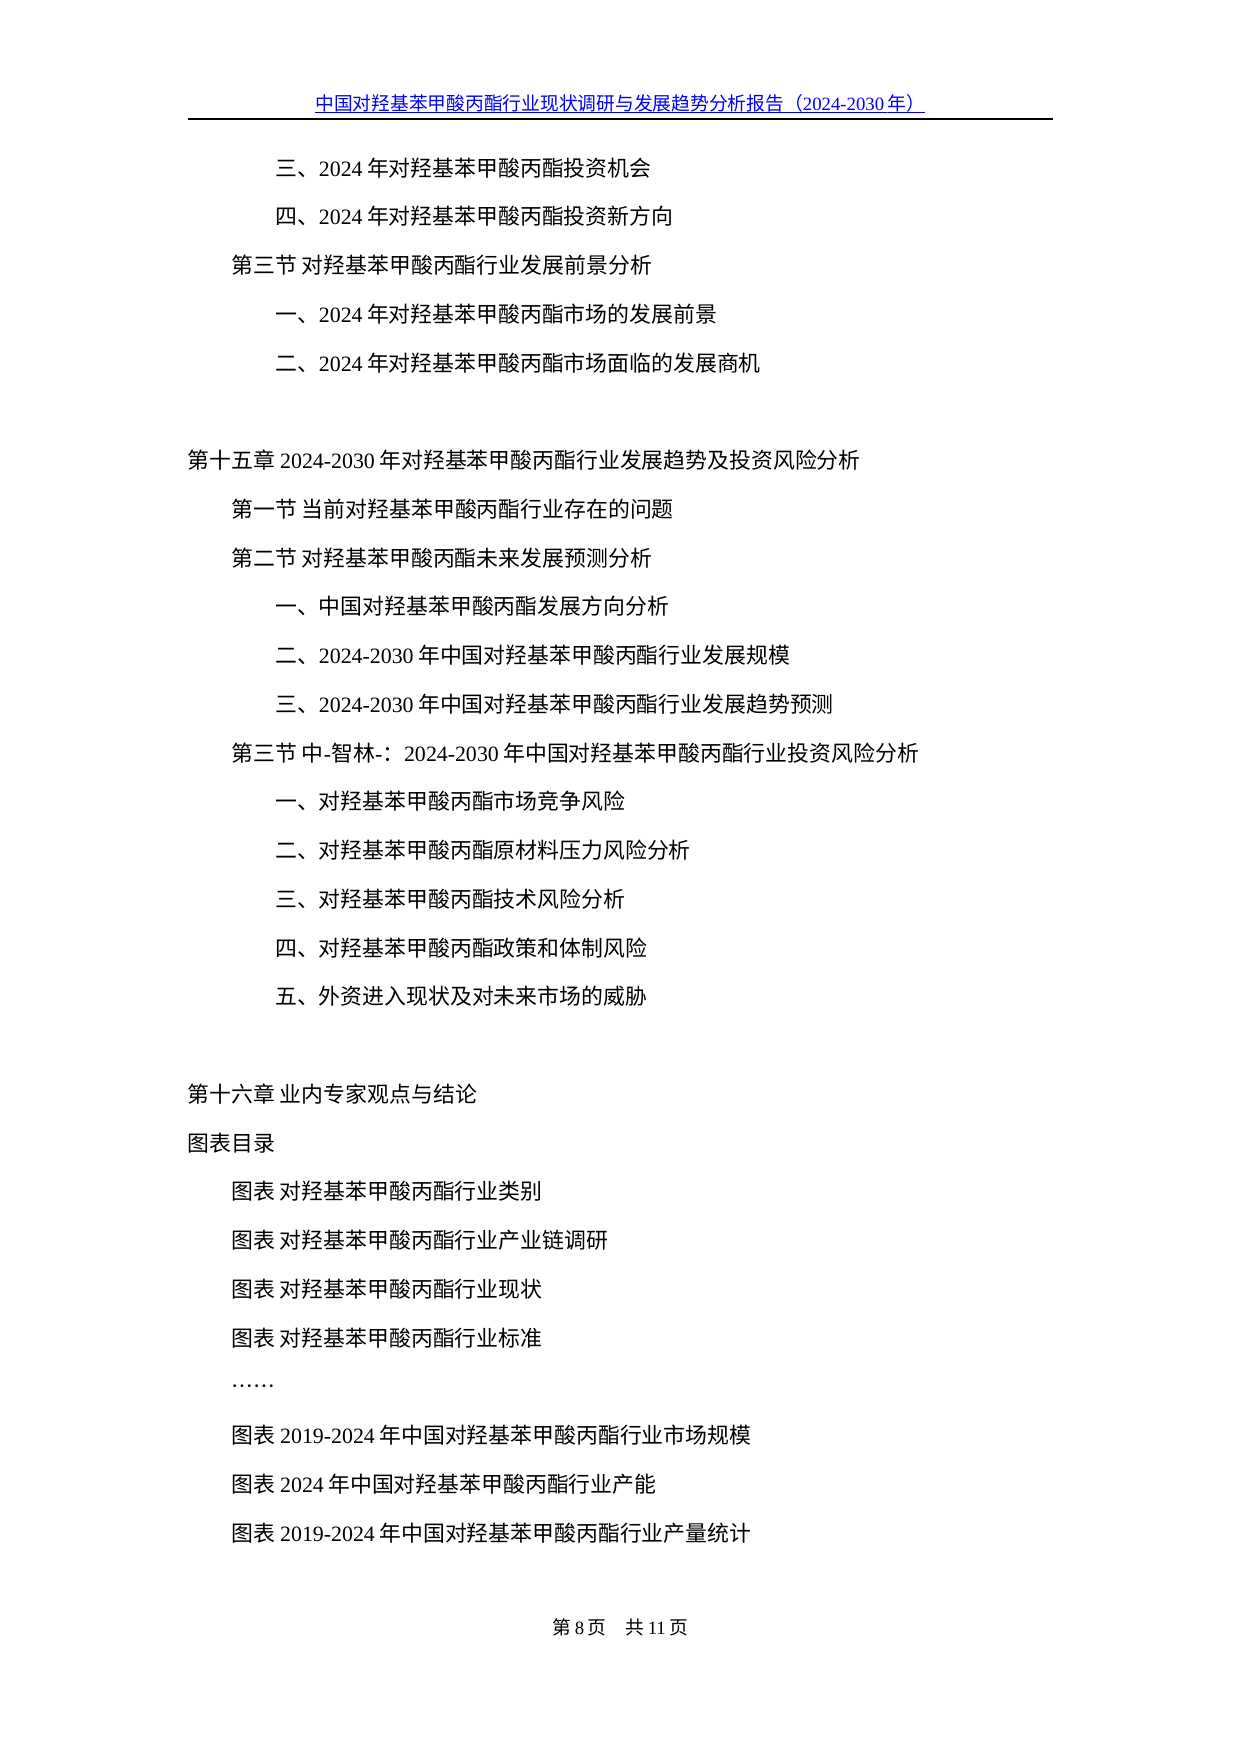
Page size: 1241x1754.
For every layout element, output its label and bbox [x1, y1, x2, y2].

text [187, 150, 1053, 1548]
